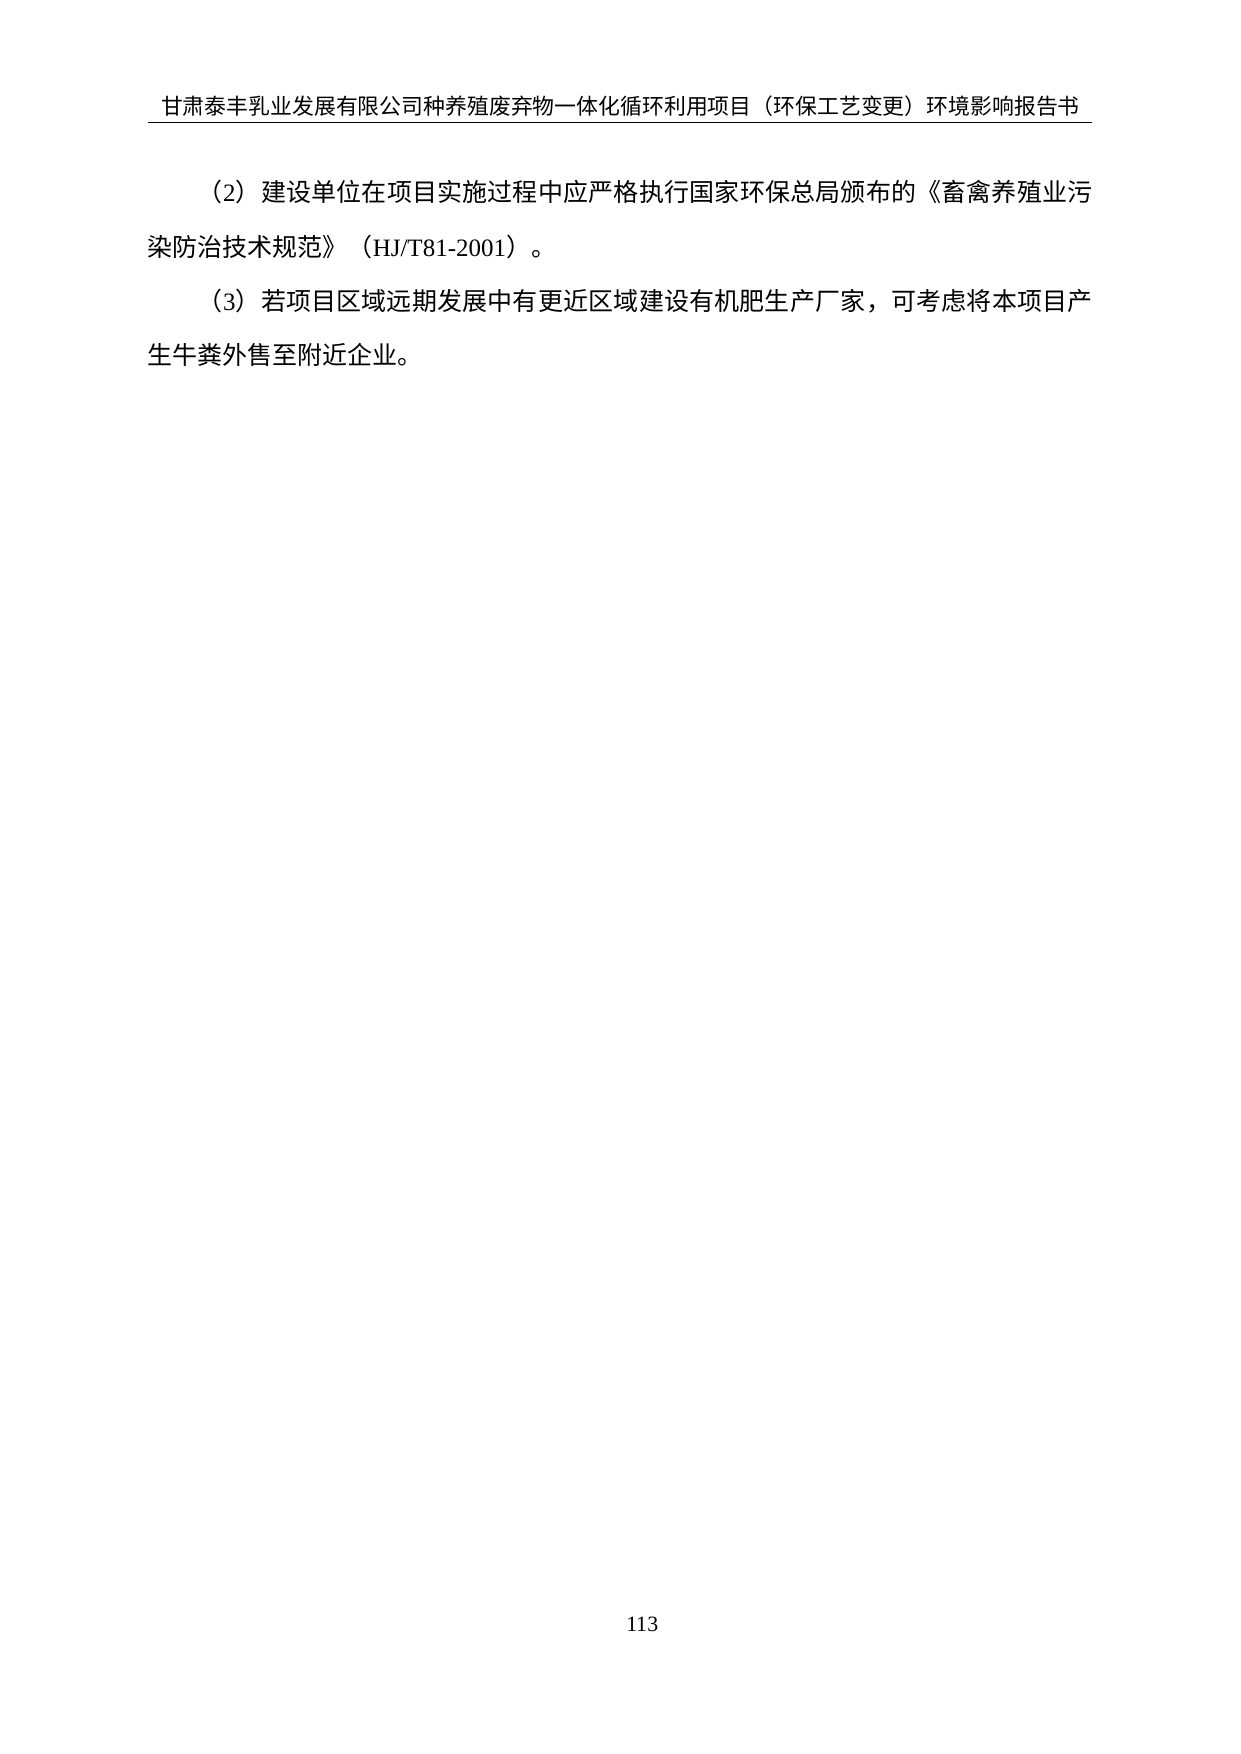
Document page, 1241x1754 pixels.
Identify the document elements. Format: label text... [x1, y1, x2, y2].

text （2）建设单位在项目实施过程中应严格执行国家环保总局颁布的《畜禽养殖业污染防治技术规范》（HJ/T81-2001）。 [148, 173, 1092, 263]
text （3）若项目区域远期发展中有更近区域建设有机肥生产厂家，可考虑将本项目产生牛粪外售至附近企业。 [148, 281, 1092, 372]
